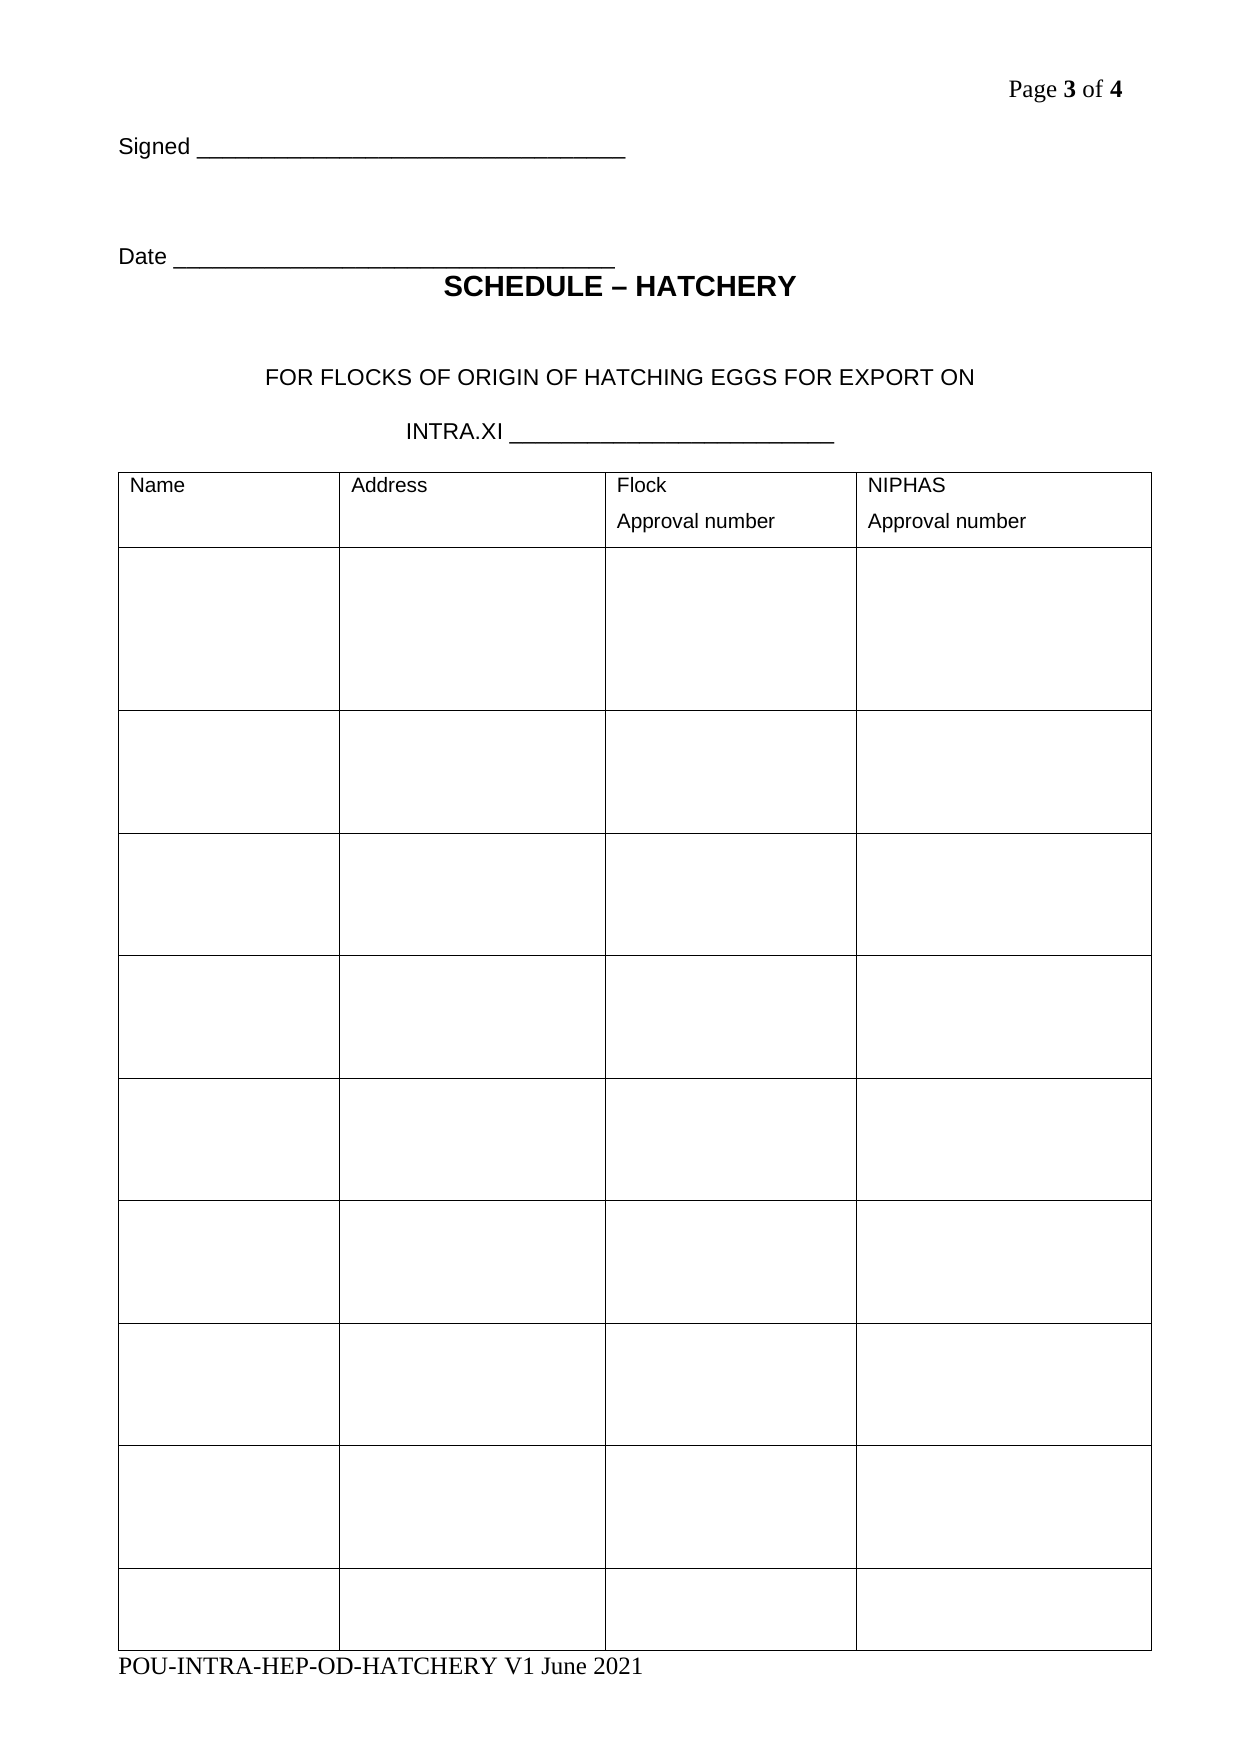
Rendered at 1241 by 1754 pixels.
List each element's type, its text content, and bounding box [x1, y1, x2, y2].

table_cell [606, 1569, 856, 1650]
table_cell [340, 1446, 605, 1568]
table_cell [340, 956, 605, 1078]
table_cell [857, 1201, 1151, 1323]
table_cell [119, 1201, 339, 1323]
table_cell [606, 1079, 856, 1200]
table_cell [606, 548, 856, 710]
table_cell [119, 834, 339, 955]
table_cell [606, 956, 856, 1078]
table_cell [857, 956, 1151, 1078]
text FOR FLOCKS OF ORIGIN OF HATCHING EGGS FOR EXPORT ON [118, 363, 1122, 391]
text INTRA.XI _________________________ [118, 418, 1122, 445]
table_header NIPHAS Approval number [857, 473, 1151, 547]
table_cell [857, 834, 1151, 955]
table_cell [340, 1569, 605, 1650]
table_cell [857, 711, 1151, 833]
text Date __________________________________ [118, 242, 1122, 269]
table_cell [857, 1079, 1151, 1200]
table_cell [119, 1324, 339, 1445]
table_cell [340, 548, 605, 710]
table_cell [119, 548, 339, 710]
table_cell [119, 956, 339, 1078]
table_cell [119, 1446, 339, 1568]
table_cell [857, 548, 1151, 710]
table_cell [606, 1201, 856, 1323]
table_cell [340, 1324, 605, 1445]
table_cell [606, 711, 856, 833]
table_cell [606, 834, 856, 955]
table_cell [857, 1324, 1151, 1445]
table_cell [606, 1446, 856, 1568]
table_cell [340, 1079, 605, 1200]
table_cell [119, 1079, 339, 1200]
table_cell [340, 1201, 605, 1323]
text Signed _________________________________ [118, 132, 1122, 159]
table_header Address [340, 473, 605, 547]
table_cell [857, 1569, 1151, 1650]
table_cell [857, 1446, 1151, 1568]
table_cell [119, 711, 339, 833]
text SCHEDULE – HATCHERY [118, 269, 1122, 303]
table_cell [340, 834, 605, 955]
table_cell [119, 1569, 339, 1650]
table_cell [340, 711, 605, 833]
table_header Name [119, 473, 339, 547]
table_header Flock Approval number [606, 473, 856, 547]
table_cell [606, 1324, 856, 1445]
